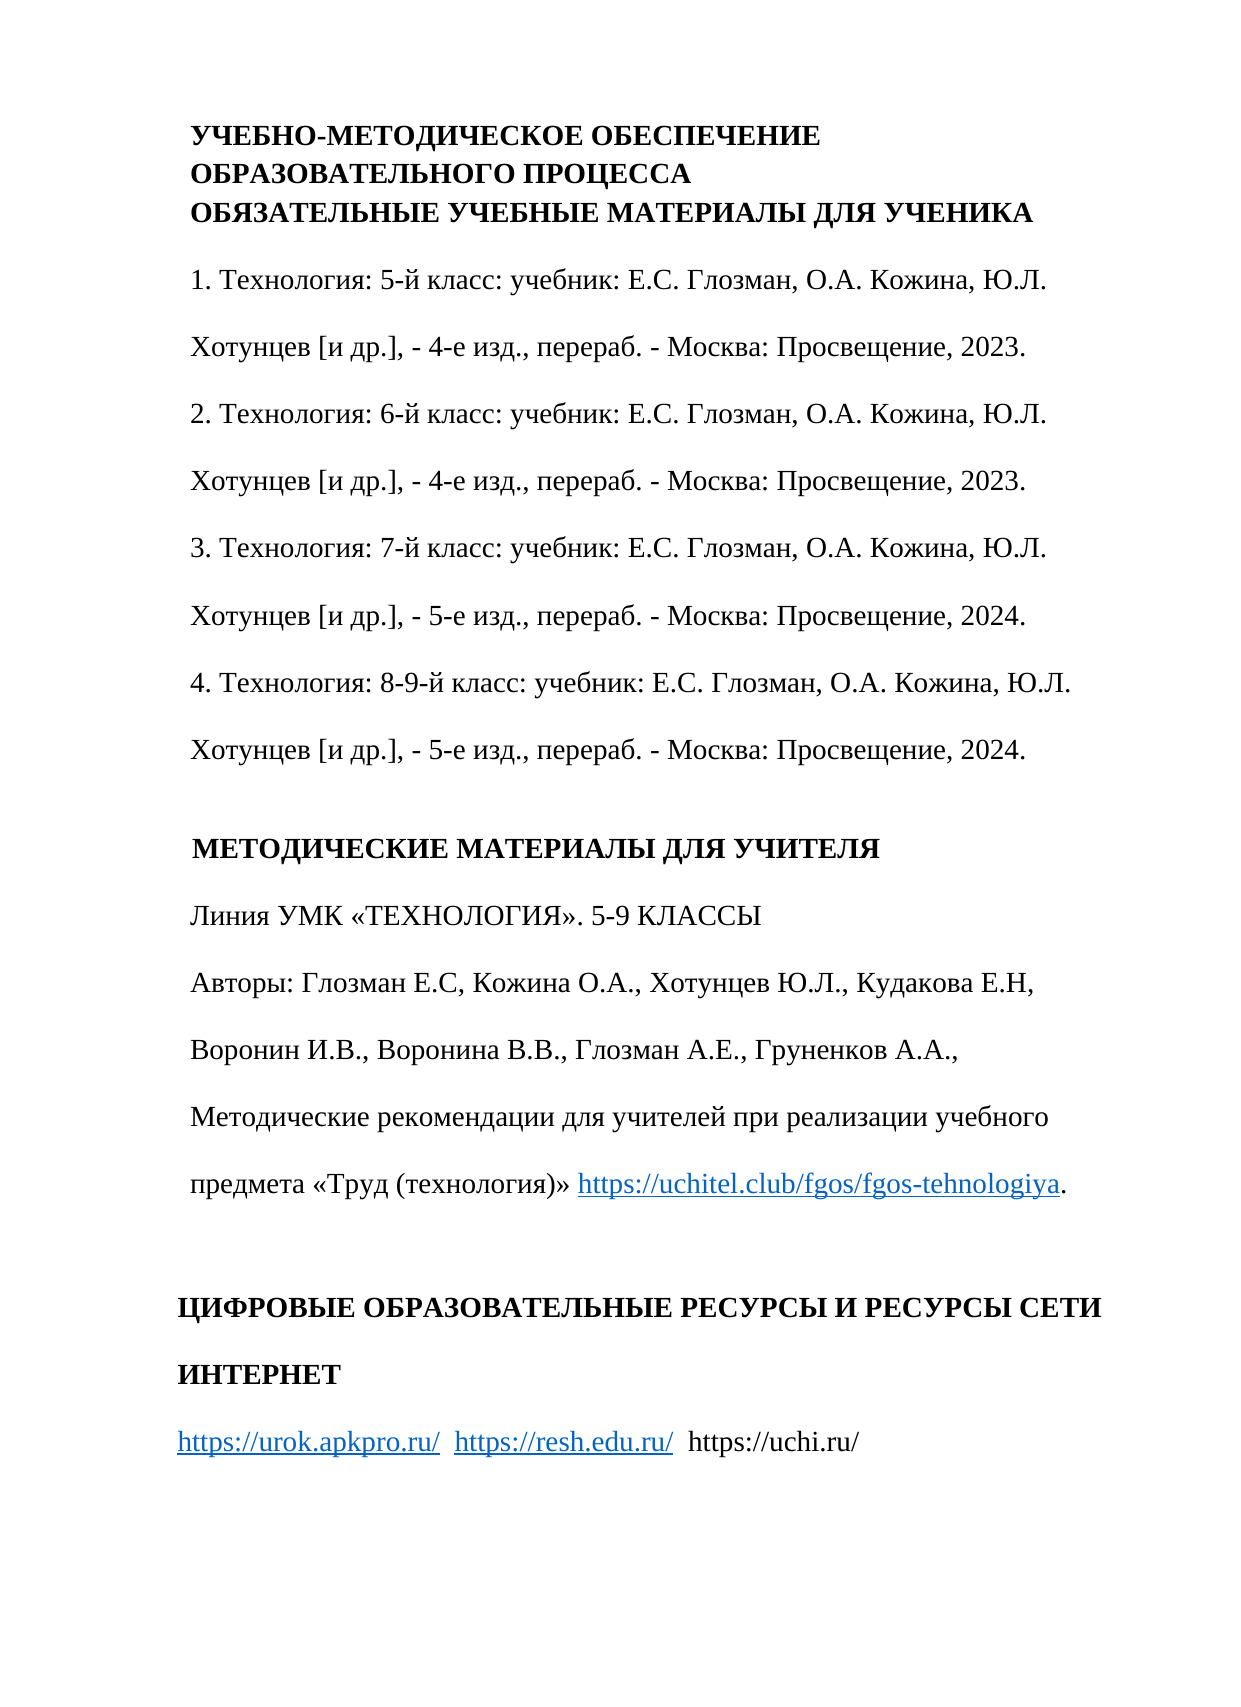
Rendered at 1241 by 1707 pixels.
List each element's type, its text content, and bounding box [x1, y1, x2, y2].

text УЧЕБНО-МЕТОДИЧЕСКОЕ ОБЕСПЕЧЕНИЕ ОБРАЗОВАТЕЛЬНОГО ПРОЦЕССА [190, 118, 1152, 190]
text ЦИФРОВЫЕ ОБРАЗОВАТЕЛЬНЫЕ РЕСУРСЫ И РЕСУРСЫ СЕТИ ИНТЕРНЕТ [177, 1290, 1152, 1390]
text МЕТОДИЧЕСКИЕ МАТЕРИАЛЫ ДЛЯ УЧИТЕЛЯ [177, 831, 1152, 865]
text 1. Технология: 5-й класс: учебник: Е.С. Глозман, О.А. Кожина, Ю.Л. Хотунцев [и др.], - 4-е изд., перераб. - Москва: Просвещение, 2023. [190, 262, 1152, 363]
text https://urok.apkpro.ru/ https://resh.edu.ru/ https://uchi.ru/ [177, 1424, 1152, 1457]
text Методические рекомендации для учителей при реализации учебного предмета «Труд (технология)» https://uchitel.club/fgos/fgos-tehnologiya. [190, 1099, 1152, 1200]
text 2. Технология: 6-й класс: учебник: Е.С. Глозман, О.А. Кожина, Ю.Л. Хотунцев [и др.], - 4-е изд., перераб. - Москва: Просвещение, 2023. 3. Технология: 7-й класс: учебник: Е.С. Глозман, О.А. Кожина, Ю.Л. Хотунцев [и др.], - 5-е изд., перераб. - Москва: Просвещение, 2024. [190, 396, 1152, 631]
text 4. Технология: 8-9-й класс: учебник: Е.С. Глозман, О.А. Кожина, Ю.Л. Хотунцев [и др.], - 5-е изд., перераб. - Москва: Просвещение, 2024. [190, 665, 1152, 765]
text Линия УМК «ТЕХНОЛОГИЯ». 5-9 КЛАССЫ Авторы: Глозман Е.С, Кожина О.А., Хотунцев Ю.Л., Кудакова Е.Н, Воронин И.В., Воронина В.В., Глозман А.Е., Груненков А.А., [190, 898, 1152, 1066]
text ОБЯЗАТЕЛЬНЫЕ УЧЕБНЫЕ МАТЕРИАЛЫ ДЛЯ УЧЕНИКА [190, 195, 1152, 229]
